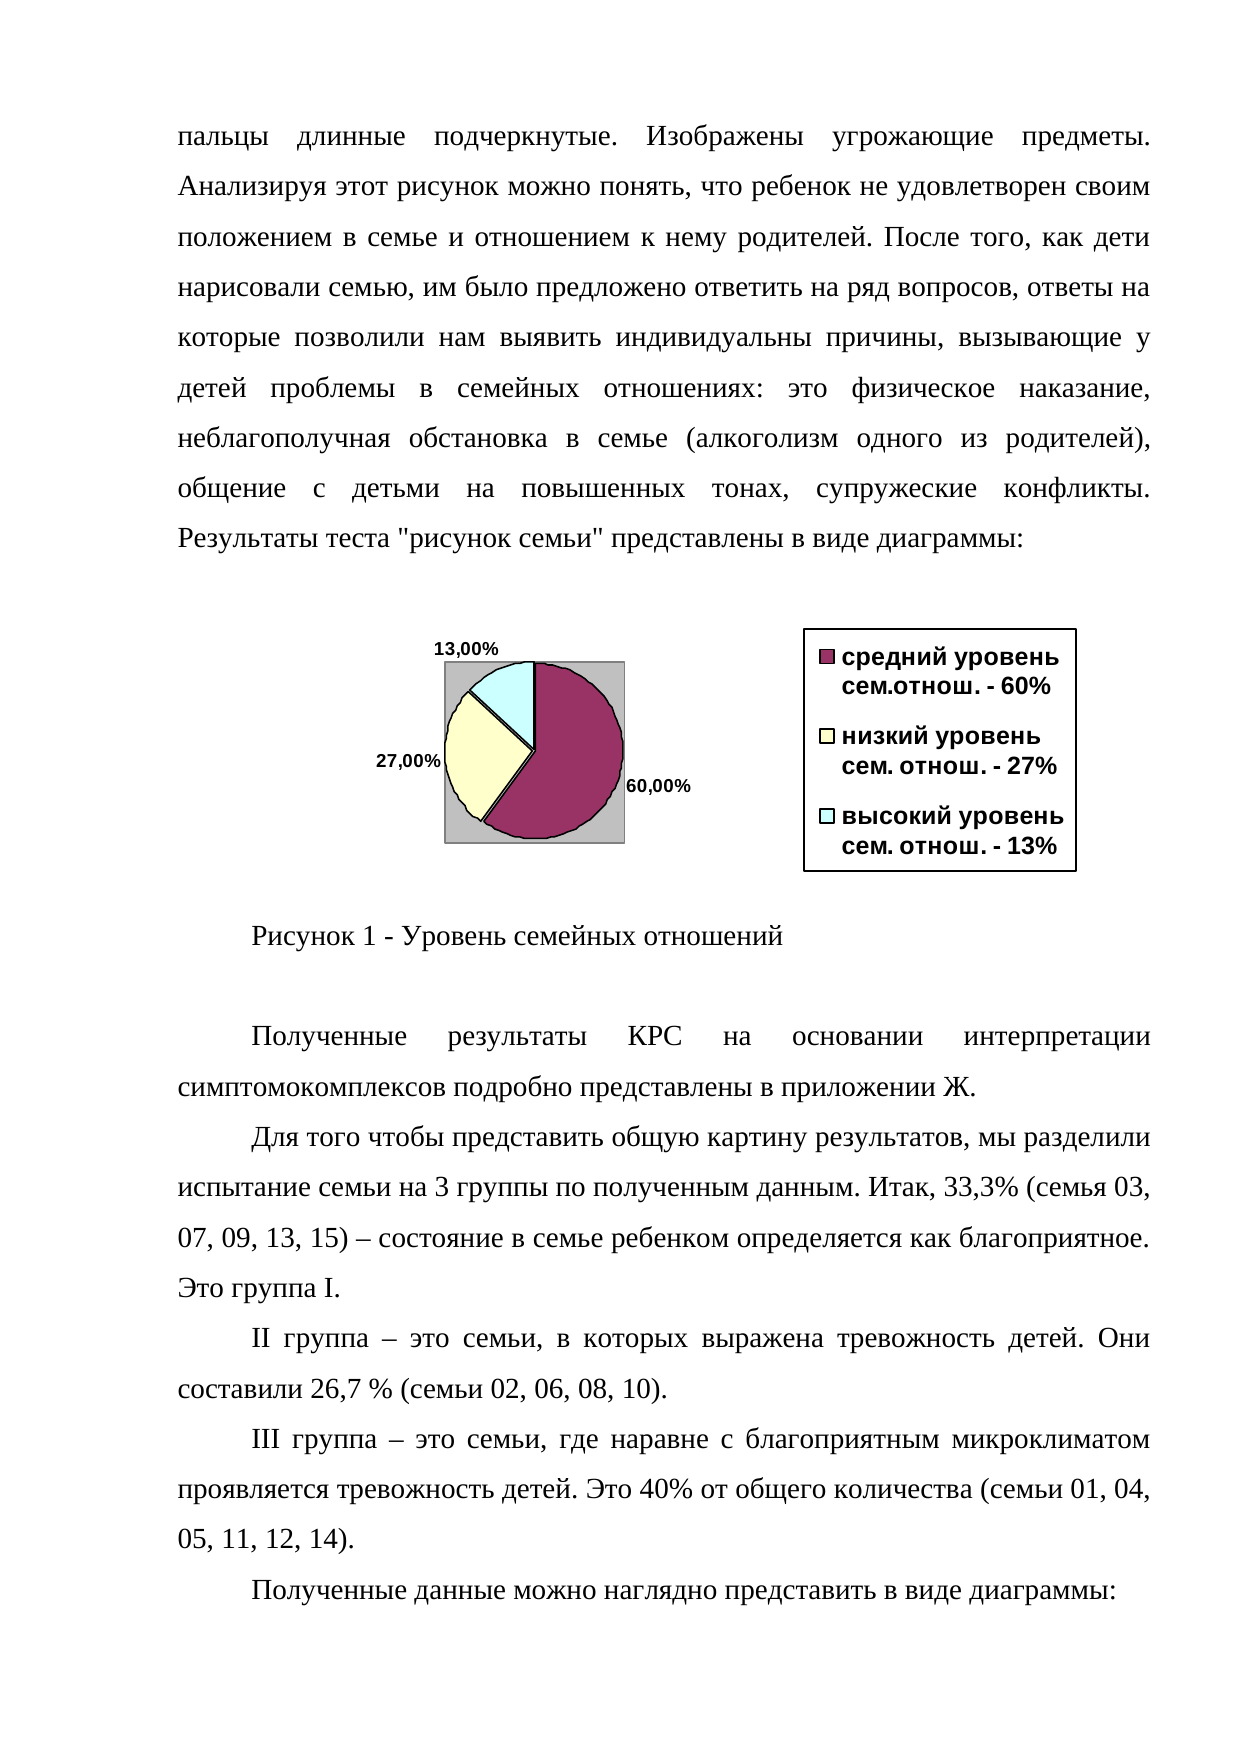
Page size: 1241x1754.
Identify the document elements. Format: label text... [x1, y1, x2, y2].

text Полученные данные можно наглядно представить в виде диаграммы: [177, 1572, 1152, 1606]
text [177, 118, 1152, 554]
text Рисунок 1 - Уровень семейных отношений [177, 918, 1152, 951]
text Полученные результаты КРС на основании интерпретации симптомокомплексов подробно представлены в приложении Ж. [177, 1018, 1152, 1102]
text Для того чтобы представить общую картину результатов, мы разделили испытание семьи на 3 группы по полученным данным. Итак, 33,3% (семья 03, 07, 09, 13, 15) – состояние в семье ребенком определяется как благоприятное. Это группа I. [177, 1119, 1152, 1304]
text III группа – это семьи, где наравне с благоприятным микроклиматом проявляется тревожность детей. Это 40% от общего количества (семьи 01, 04, 05, 11, 12, 14). [177, 1421, 1152, 1555]
text II группа – это семьи, в которых выражена тревожность детей. Они составили 26,7 % (семьи 02, 06, 08, 10). [177, 1320, 1152, 1404]
